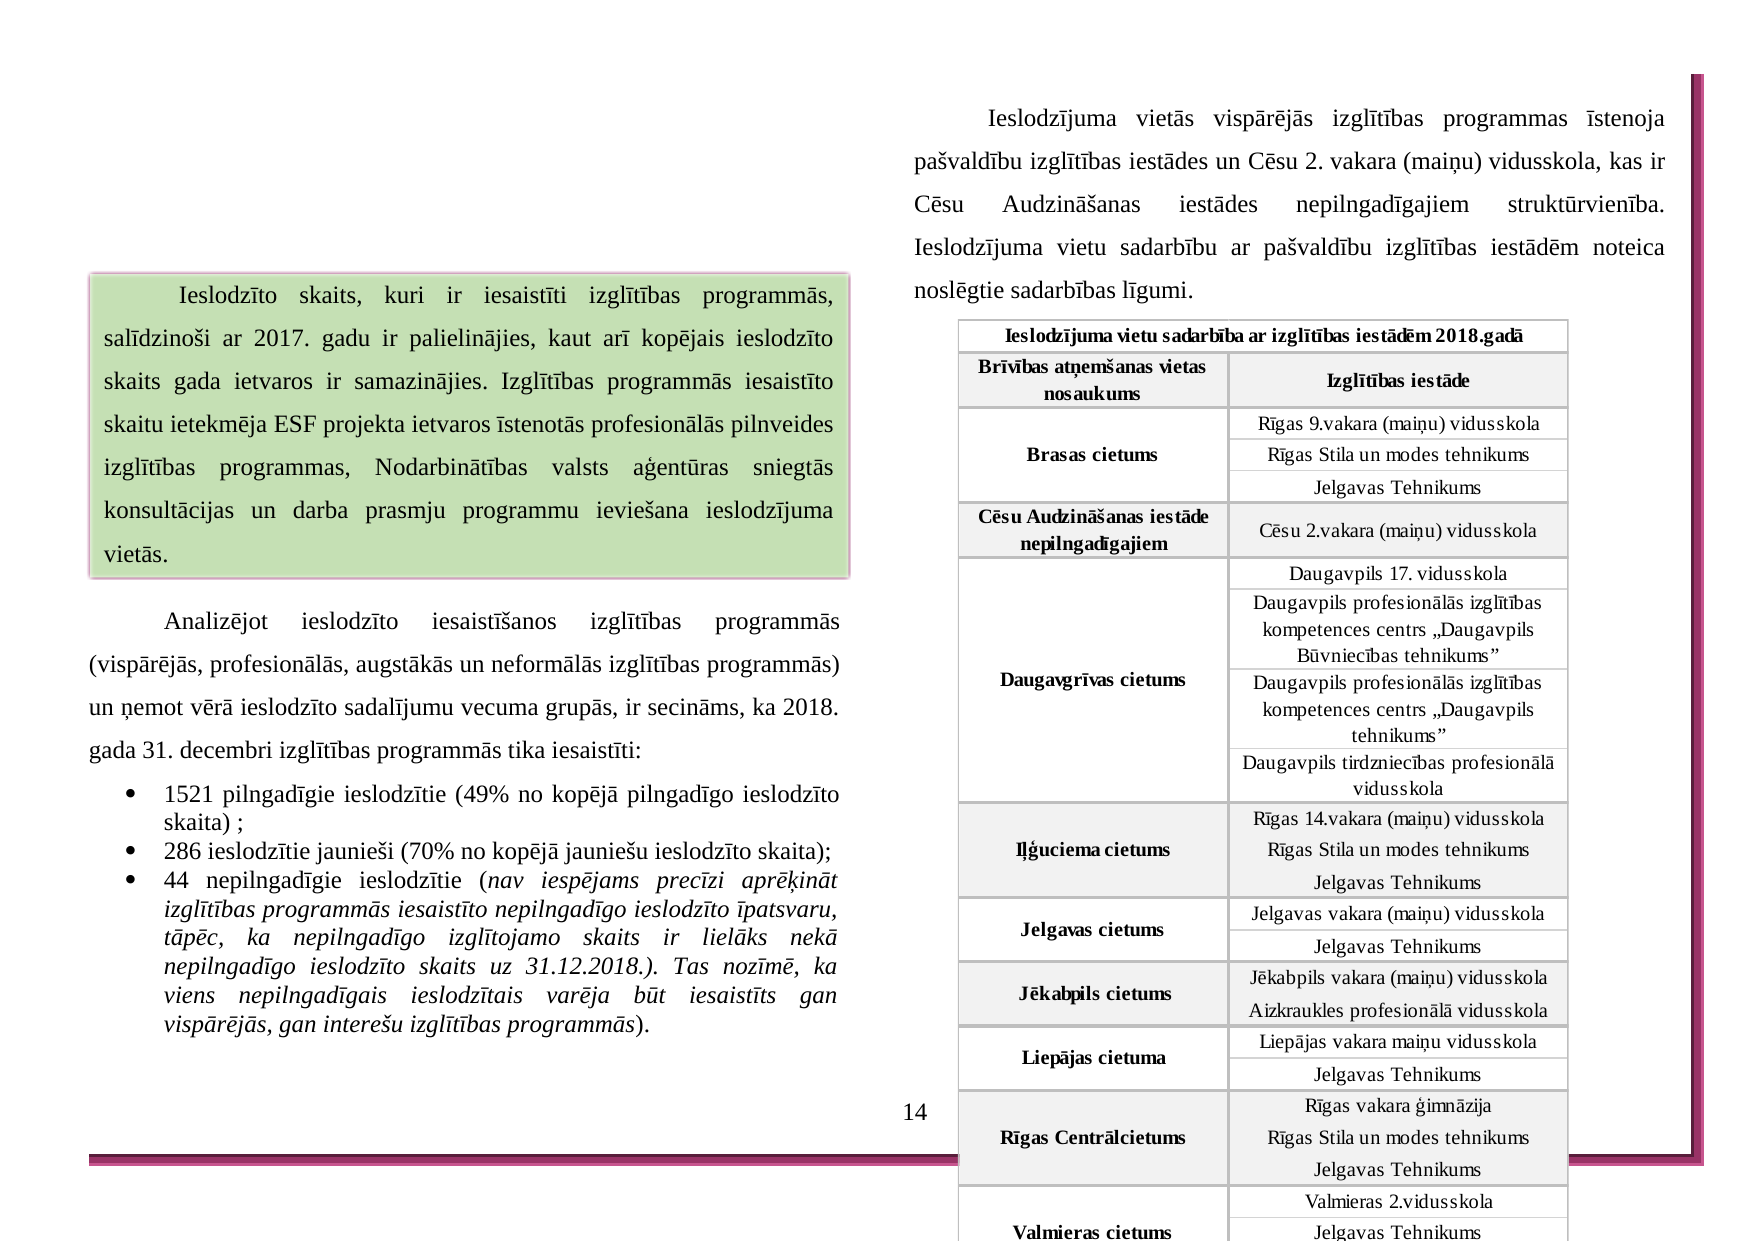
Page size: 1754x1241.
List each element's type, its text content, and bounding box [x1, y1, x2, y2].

list 44 nepilngadīgie ieslodzītie (nav iespējams precīzi aprēķināt izglītības programmās iesaistīto nepilngadīgo ieslodzīto īpatsvaru, tāpēc, ka nepilngadīgo izglītojamo skaits ir lielāks nekā nepilngadīgo ieslodzīto skaits uz 31.12.2018.). Tas nozīmē, ka viens nepilngadīgais ieslodzītais varēja būt iesaistīts gan vispārējās, gan interešu izglītības programmās). [126, 865, 840, 1037]
list 286 ieslodzītie jaunieši (70% no kopējā jauniešu ieslodzīto skaita); [126, 836, 840, 865]
text Ieslodzījuma vietās vispārējās izglītības programmas īstenoja pašvaldību izglītības iestādes un Cēsu 2. vakara (maiņu) vidusskola, kas ir Cēsu Audzināšanas iestādes nepilngadīgajiem struktūrvienība. Ieslodzījuma vietu sadarbību ar pašvaldību izglītības iestādēm noteica noslēgtie sadarbības līgumi. [914, 103, 1665, 304]
text Analizējot ieslodzīto iesaistīšanos izglītības programmās (vispārējās, profesionālās, augstākās un neformālās izglītības programmās) un ņemot vērā ieslodzīto sadalījumu vecuma grupās, ir secināms, ka 2018. gada 31. decembri izglītības programmās tika iesaistīti: [89, 606, 840, 764]
list 1521 pilngadīgie ieslodzītie (49% no kopējā pilngadīgo ieslodzīto skaita) ; [126, 779, 840, 836]
